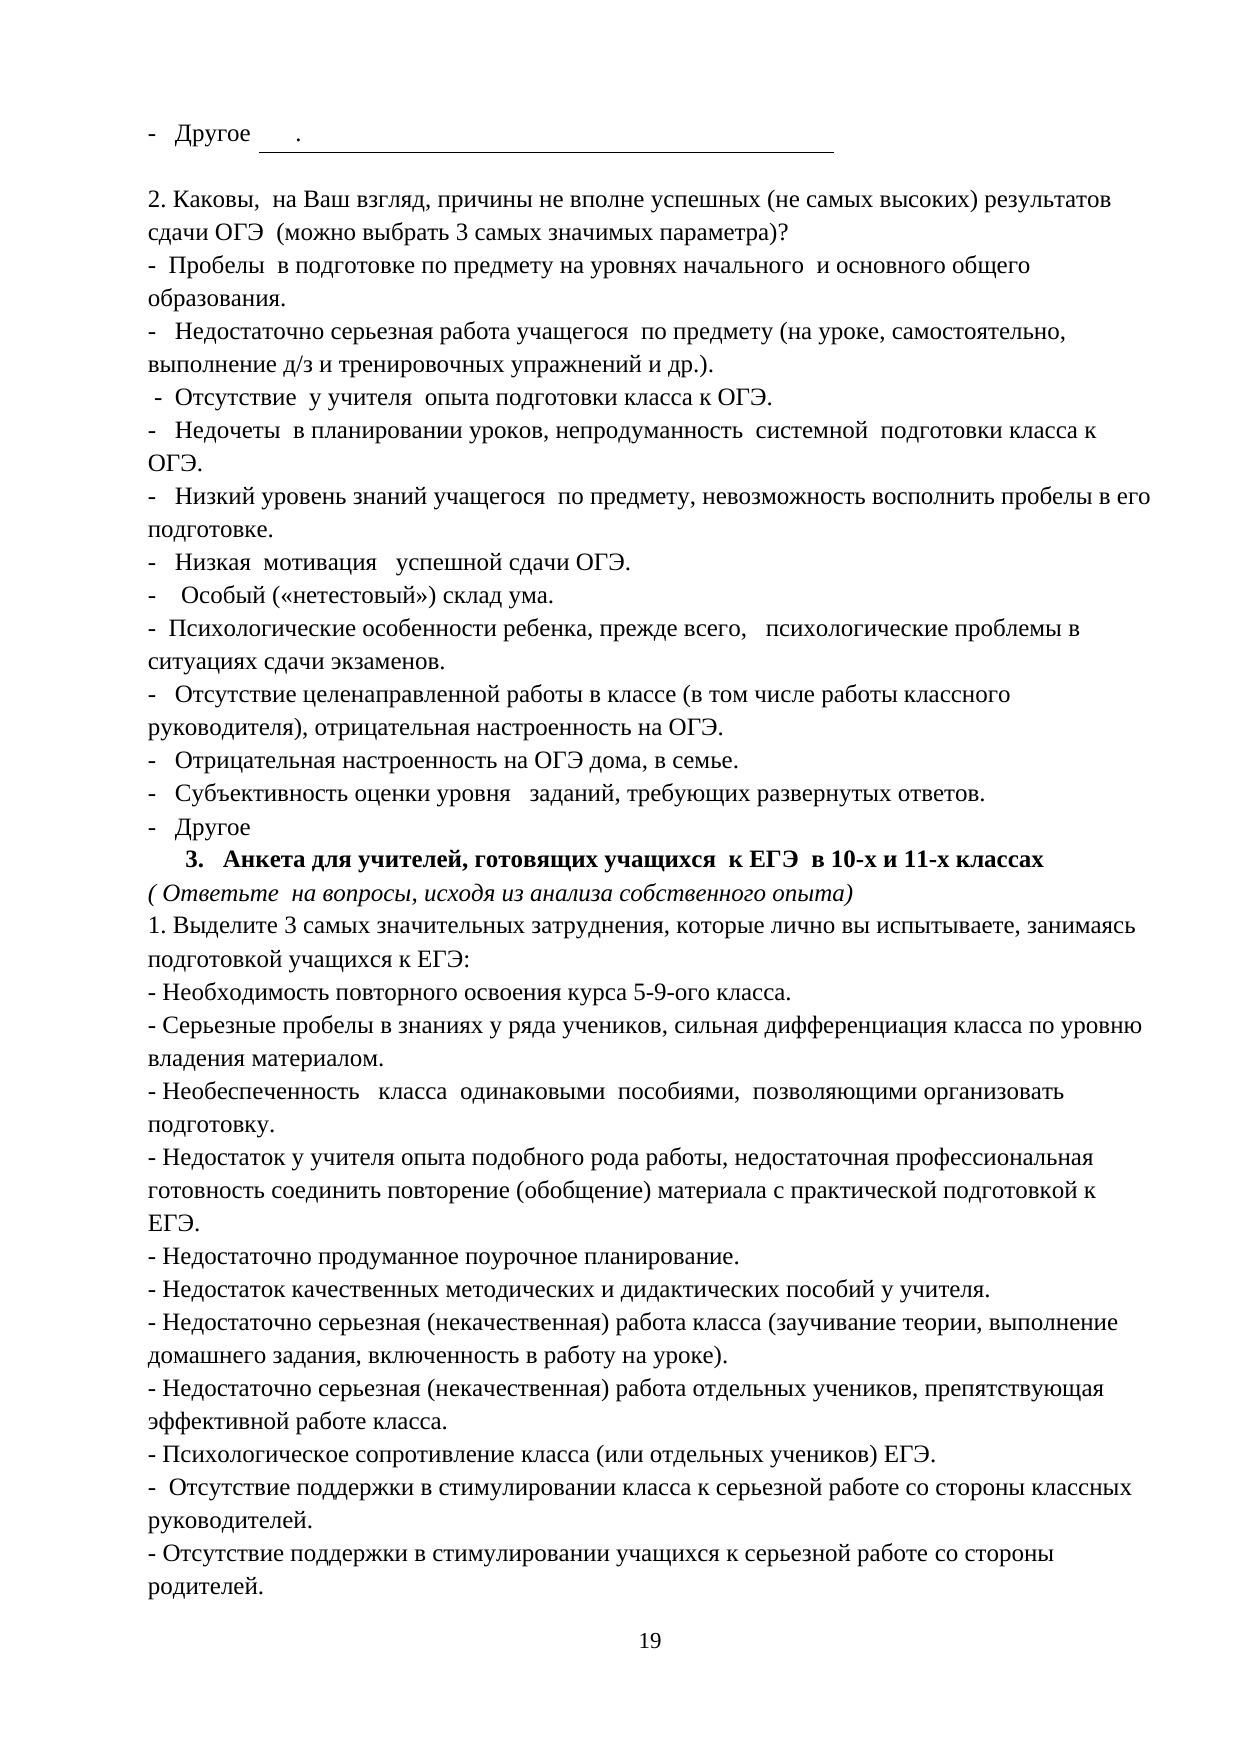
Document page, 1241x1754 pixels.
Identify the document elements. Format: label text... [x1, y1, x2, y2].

text - Субъективность оценки уровня заданий, требующих развернутых ответов. [148, 778, 1152, 807]
text - Низкий уровень знаний учащегося по предмету, невозможность восполнить пробелы в его подготовке. [148, 481, 1152, 543]
text - Психологические особенности ребенка, прежде всего, психологические проблемы в ситуациях сдачи экзаменов. [148, 613, 1152, 675]
text - Отсутствие поддержки в стимулировании учащихся к серьезной работе со стороны родителей. [148, 1538, 1152, 1600]
text 1. Выделите 3 самых значительных затруднения, которые лично вы испытываете, занимаясь подготовкой учащихся к ЕГЭ: [148, 911, 1152, 972]
text - Необеспеченность класса одинаковыми пособиями, позволяющими организовать подготовку. [148, 1076, 1152, 1137]
text - Недостаточно серьезная (некачественная) работа класса (заучивание теории, выполнение домашнего задания, включенность в работу на уроке). [148, 1307, 1152, 1369]
text - Недостаточно серьезная работа учащегося по предмету (на уроке, самостоятельно, выполнение д/з и тренировочных упражнений и др.). [148, 316, 1152, 378]
text - Недостаток у учителя опыта подобного рода работы, недостаточная профессиональная готовность соединить повторение (обобщение) материала с практической подготовкой к ЕГЭ. [148, 1142, 1152, 1237]
text - Необходимость повторного освоения курса 5-9-ого класса. [148, 977, 1152, 1005]
text 2. Каковы, на Ваш взгляд, причины не вполне успешных (не самых высоких) результатов сдачи ОГЭ (можно выбрать 3 самых значимых параметра)? [148, 184, 1152, 246]
text - Недостаток качественных методических и дидактических пособий у учителя. [148, 1274, 1152, 1303]
text - Особый («нетестовый») склад ума. [148, 580, 1152, 609]
text - Отсутствие поддержки в стимулировании класса к серьезной работе со стороны классных руководителей. [148, 1472, 1152, 1534]
text - Отсутствие целенаправленной работы в классе (в том числе работы классного руководителя), отрицательная настроенность на ОГЭ. [148, 679, 1152, 741]
text - Отрицательная настроенность на ОГЭ дома, в семье. [148, 746, 1152, 774]
text - Низкая мотивация успешной сдачи ОГЭ. [148, 547, 1152, 576]
text - Психологическое сопротивление класса (или отдельных учеников) ЕГЭ. [148, 1439, 1152, 1468]
text - Отсутствие у учителя опыта подготовки класса к ОГЭ. [148, 382, 1152, 411]
text - Недочеты в планировании уроков, непродуманность системной подготовки класса к ОГЭ. [148, 415, 1152, 477]
text - Другое [148, 812, 1152, 840]
text - Пробелы в подготовке по предмету на уровнях начального и основного общего образования. [148, 250, 1152, 312]
text - Недостаточно серьезная (некачественная) работа отдельных учеников, препятствующая эффективной работе класса. [148, 1373, 1152, 1435]
list Анкета для учителей, готовящих учащихся к ЕГЭ в 10-х и 11-х классах [185, 844, 1152, 873]
text - Серьезные пробелы в знаниях у ряда учеников, сильная дифференциация класса по уровню владения материалом. [148, 1010, 1152, 1071]
text - Недостаточно продуманное поурочное планирование. [148, 1241, 1152, 1269]
text - Другое . [148, 118, 1152, 147]
text ( Ответьте на вопросы, исходя из анализа собственного опыта) [148, 878, 1152, 906]
